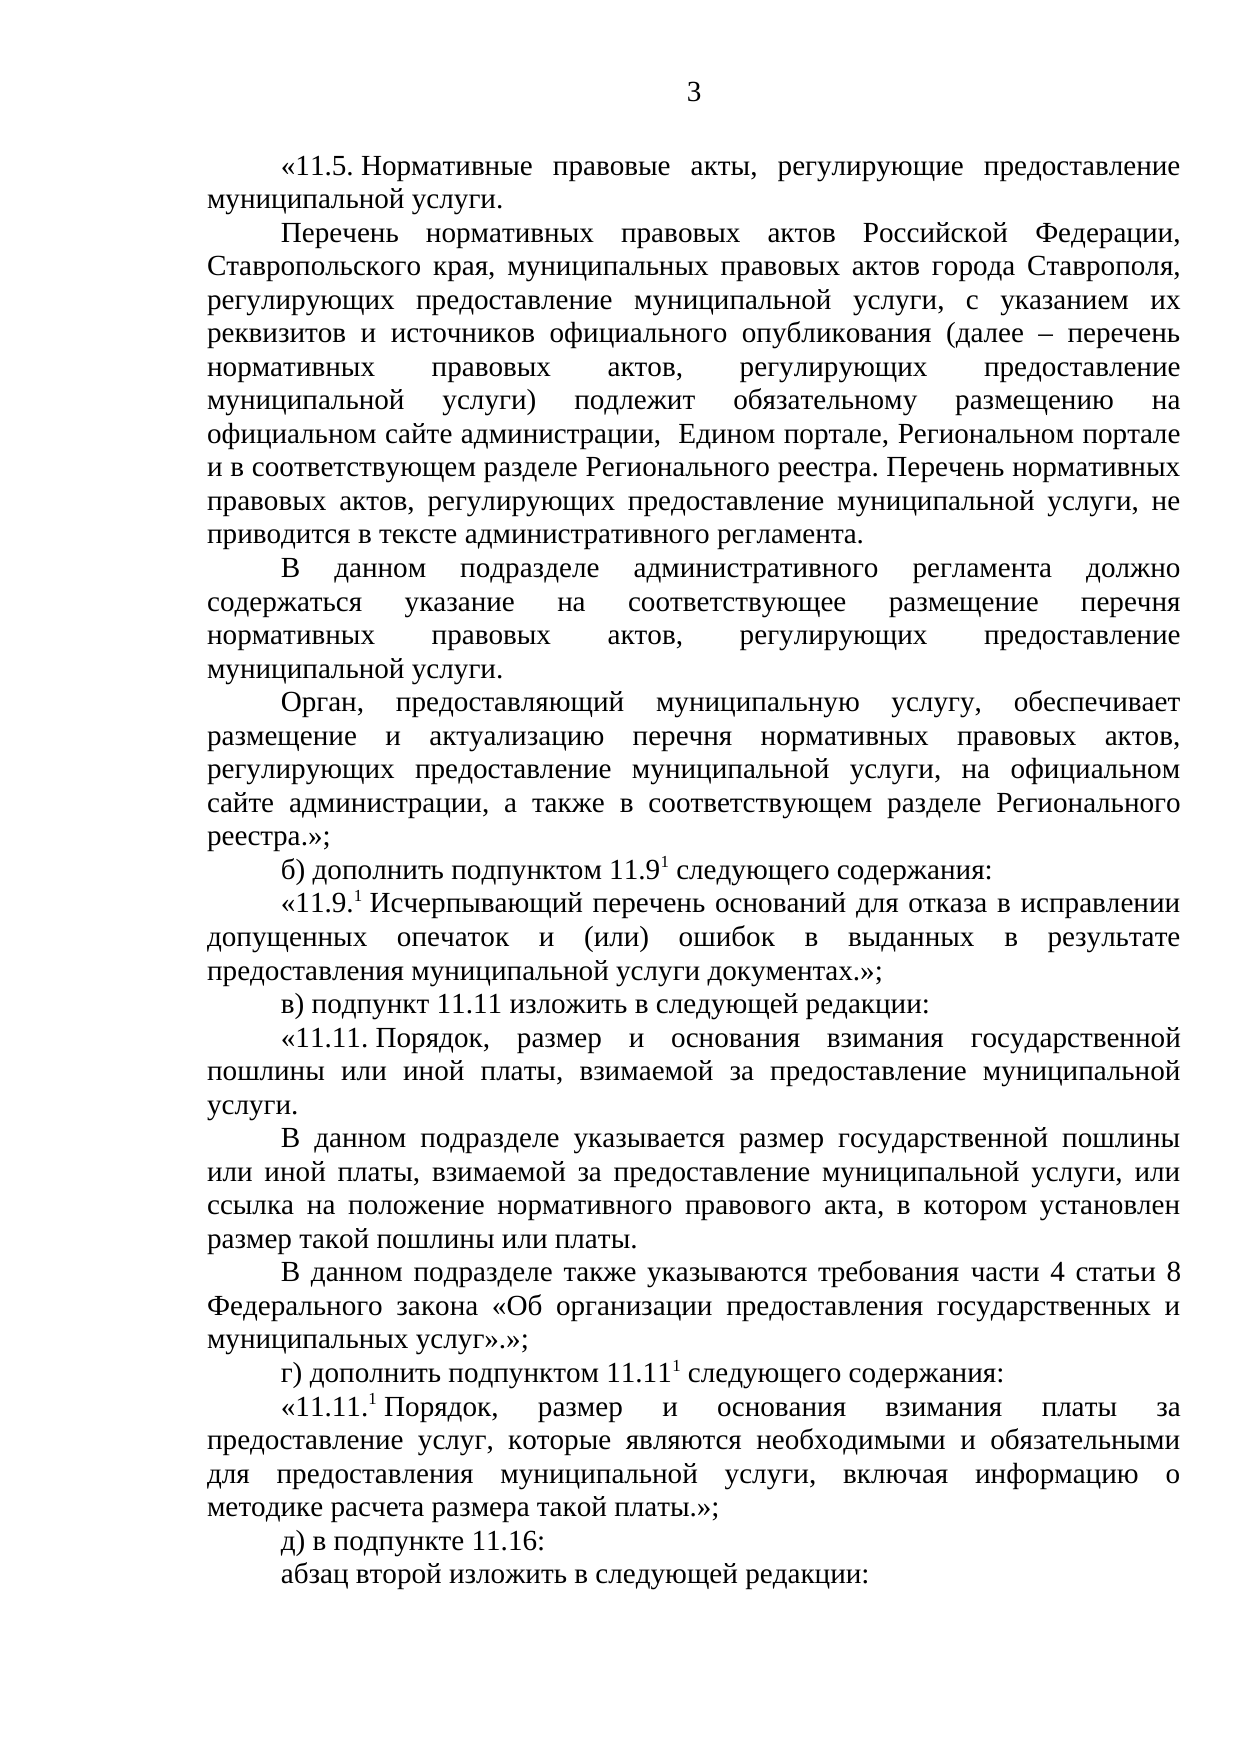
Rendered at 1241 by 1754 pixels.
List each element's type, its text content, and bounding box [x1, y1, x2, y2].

list дополнить подпунктом 11.91 следующего содержания: [207, 852, 1181, 886]
text В данном подразделе административного регламента должно содержаться указание на соответствующее размещение перечня нормативных правовых актов, регулирующих предоставление муниципальной услуги. [207, 550, 1181, 684]
text «11.11. Порядок, размер и основания взимания государственной пошлины или иной платы, взимаемой за предоставление муниципальной услуги. [207, 1020, 1181, 1120]
list Орган, предоставляющий муниципальную услугу, обеспечивает размещение и актуализацию перечня нормативных правовых актов, регулирующих предоставление муниципальной услуги, на официальном сайте администрации, а также в соответствующем разделе Регионального реестра.»; [207, 684, 1181, 852]
text «11.11.1 Порядок, размер и основания взимания платы за предоставление услуг, которые являются необходимыми и обязательными для предоставления муниципальной услуги, включая информацию о методике расчета размера такой платы.»; [207, 1389, 1181, 1523]
text «11.5. Нормативные правовые акты, регулирующие предоставление муниципальной услуги. [207, 148, 1181, 215]
list абзац второй изложить в следующей редакции: [207, 1556, 1181, 1590]
list подпункт 11.11 изложить в следующей редакции: [207, 986, 1181, 1020]
text В данном подразделе указывается размер государственной пошлины или иной платы, взимаемой за предоставление муниципальной услуги, или ссылка на положение нормативного правового акта, в котором установлен размер такой пошлины или платы. [207, 1120, 1181, 1254]
text Перечень нормативных правовых актов Российской Федерации, Ставропольского края, муниципальных правовых актов города Ставрополя, регулирующих предоставление муниципальной услуги, с указанием их реквизитов и источников официального опубликования (далее – перечень нормативных правовых актов, регулирующих предоставление муниципальной услуги) подлежит обязательному размещению на официальном сайте администрации, Едином портале, Региональном портале и в соответствующем разделе Регионального реестра. Перечень нормативных правовых актов, регулирующих предоставление муниципальной услуги, не приводится в тексте административного регламента. [207, 215, 1181, 550]
list «11.9.1 Исчерпывающий перечень оснований для отказа в исправлении допущенных опечаток и (или) ошибок в выданных в результате предоставления муниципальной услуги документах.»; [207, 886, 1181, 986]
list дополнить подпунктом 11.111 следующего содержания: [207, 1355, 1181, 1389]
list в подпункте 11.16: [207, 1523, 1181, 1556]
list В данном подразделе также указываются требования части 4 статьи 8 Федерального закона «Об организации предоставления государственных и муниципальных услуг».»; [207, 1254, 1181, 1355]
